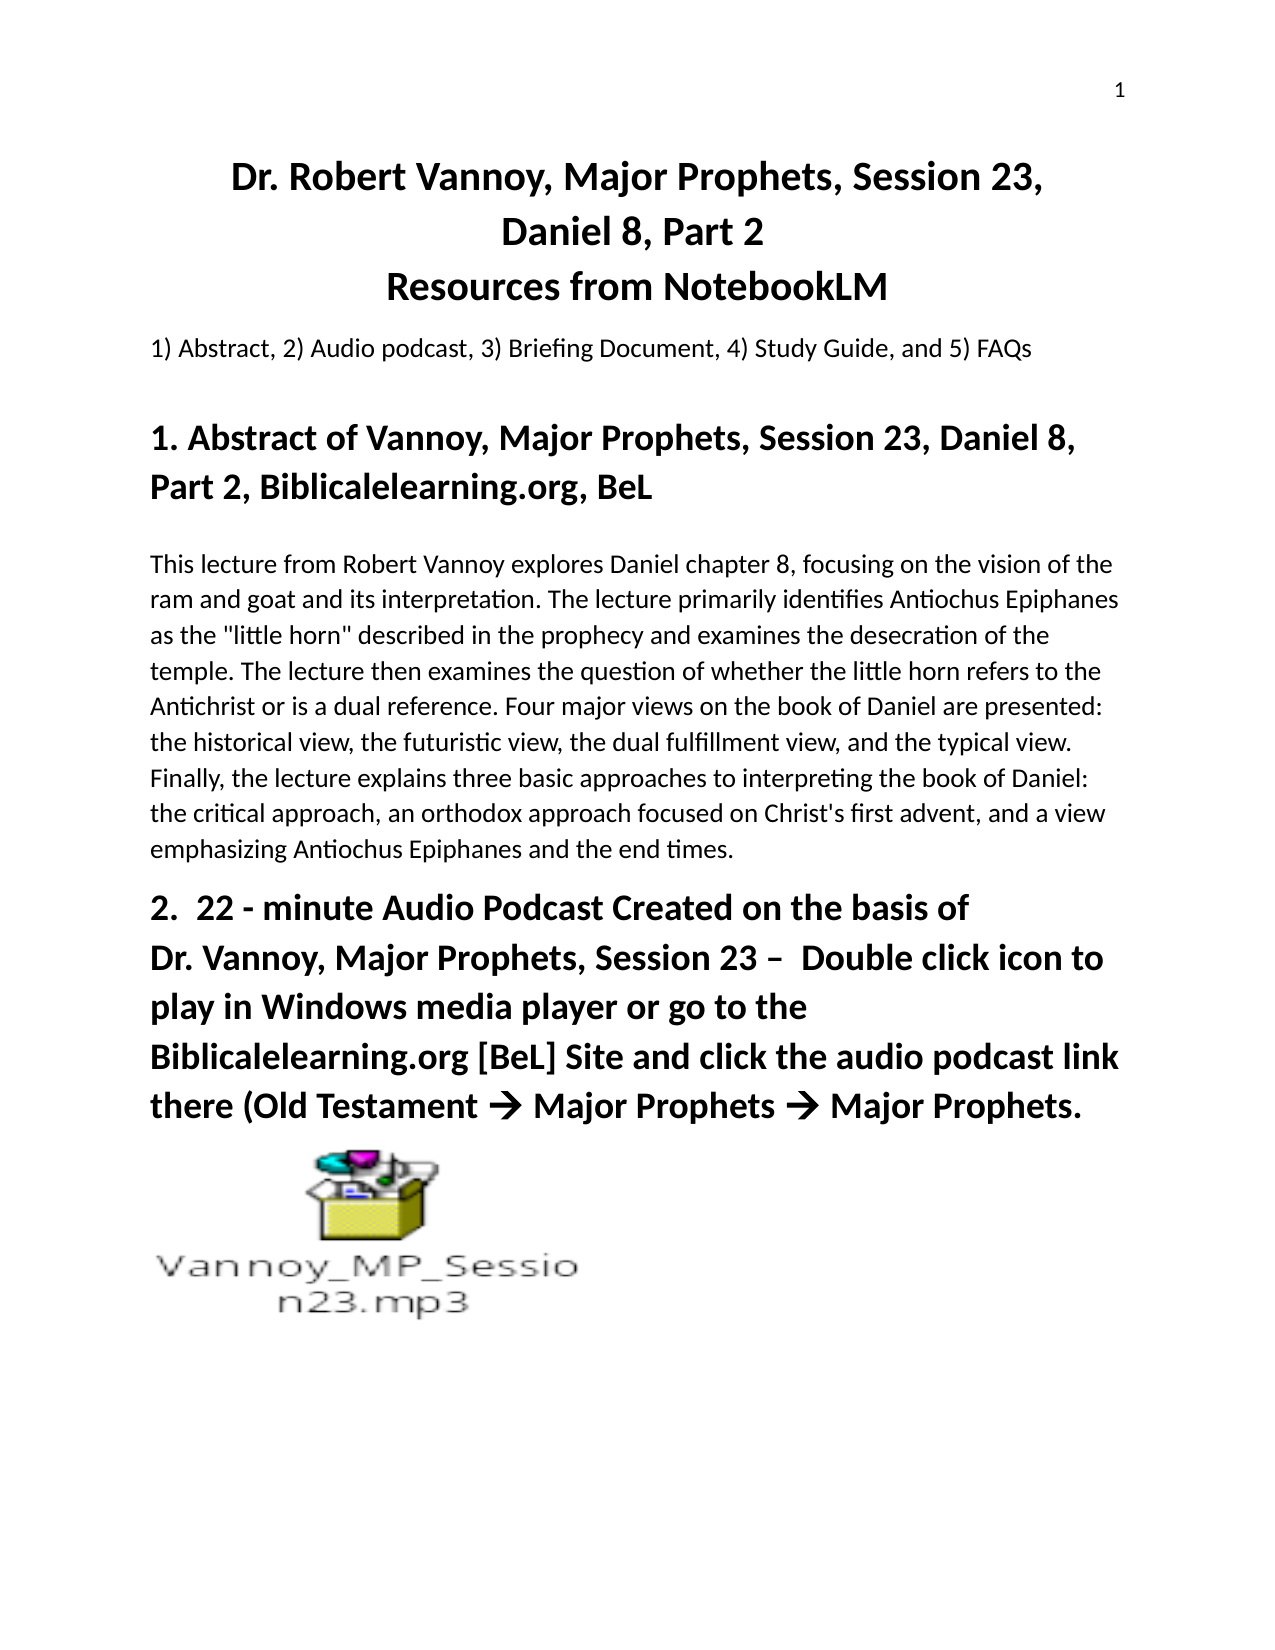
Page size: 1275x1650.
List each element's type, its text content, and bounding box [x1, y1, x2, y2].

text 1. Abstract of Vannoy, Major Prophets, Session 23, Daniel 8, Part 2, Biblicalelearning.org, BeL This lecture from Robert Vannoy explores Daniel chapter 8, focusing on the vision of the ram and goat and its interpretation. The lecture primarily identifies Antiochus Epiphanes as the "little horn" described in the prophecy and examines the desecration of the temple. The lecture then examines the question of whether the little horn refers to the Antichrist or is a dual reference. Four major views on the book of Daniel are presented: the historical view, the futuristic view, the dual fulfillment view, and the typical view. Finally, the lecture explains three basic approaches to interpreting the book of Daniel: the critical approach, an orthodox approach focused on Christ's first advent, and a view emphasizing Antiochus Epiphanes and the end times. [150, 413, 1125, 865]
text 2. 22 - minute Audio Podcast Created on the basis of Dr. Vannoy, Major Prophets, Session 23 – Double click icon to play in Windows media player or go to the Biblicalelearning.org [BeL] Site and click the audio podcast link there (Old Testament Major Prophets Major Prophets. [150, 884, 1125, 1128]
text Dr. Robert Vannoy, Major Prophets, Session 23, Daniel 8, Part 2 Resources from NotebookLM [150, 150, 1125, 311]
text 1) Abstract, 2) Audio podcast, 3) Briefing Document, 4) Study Guide, and 5) FAQs [150, 331, 1125, 394]
